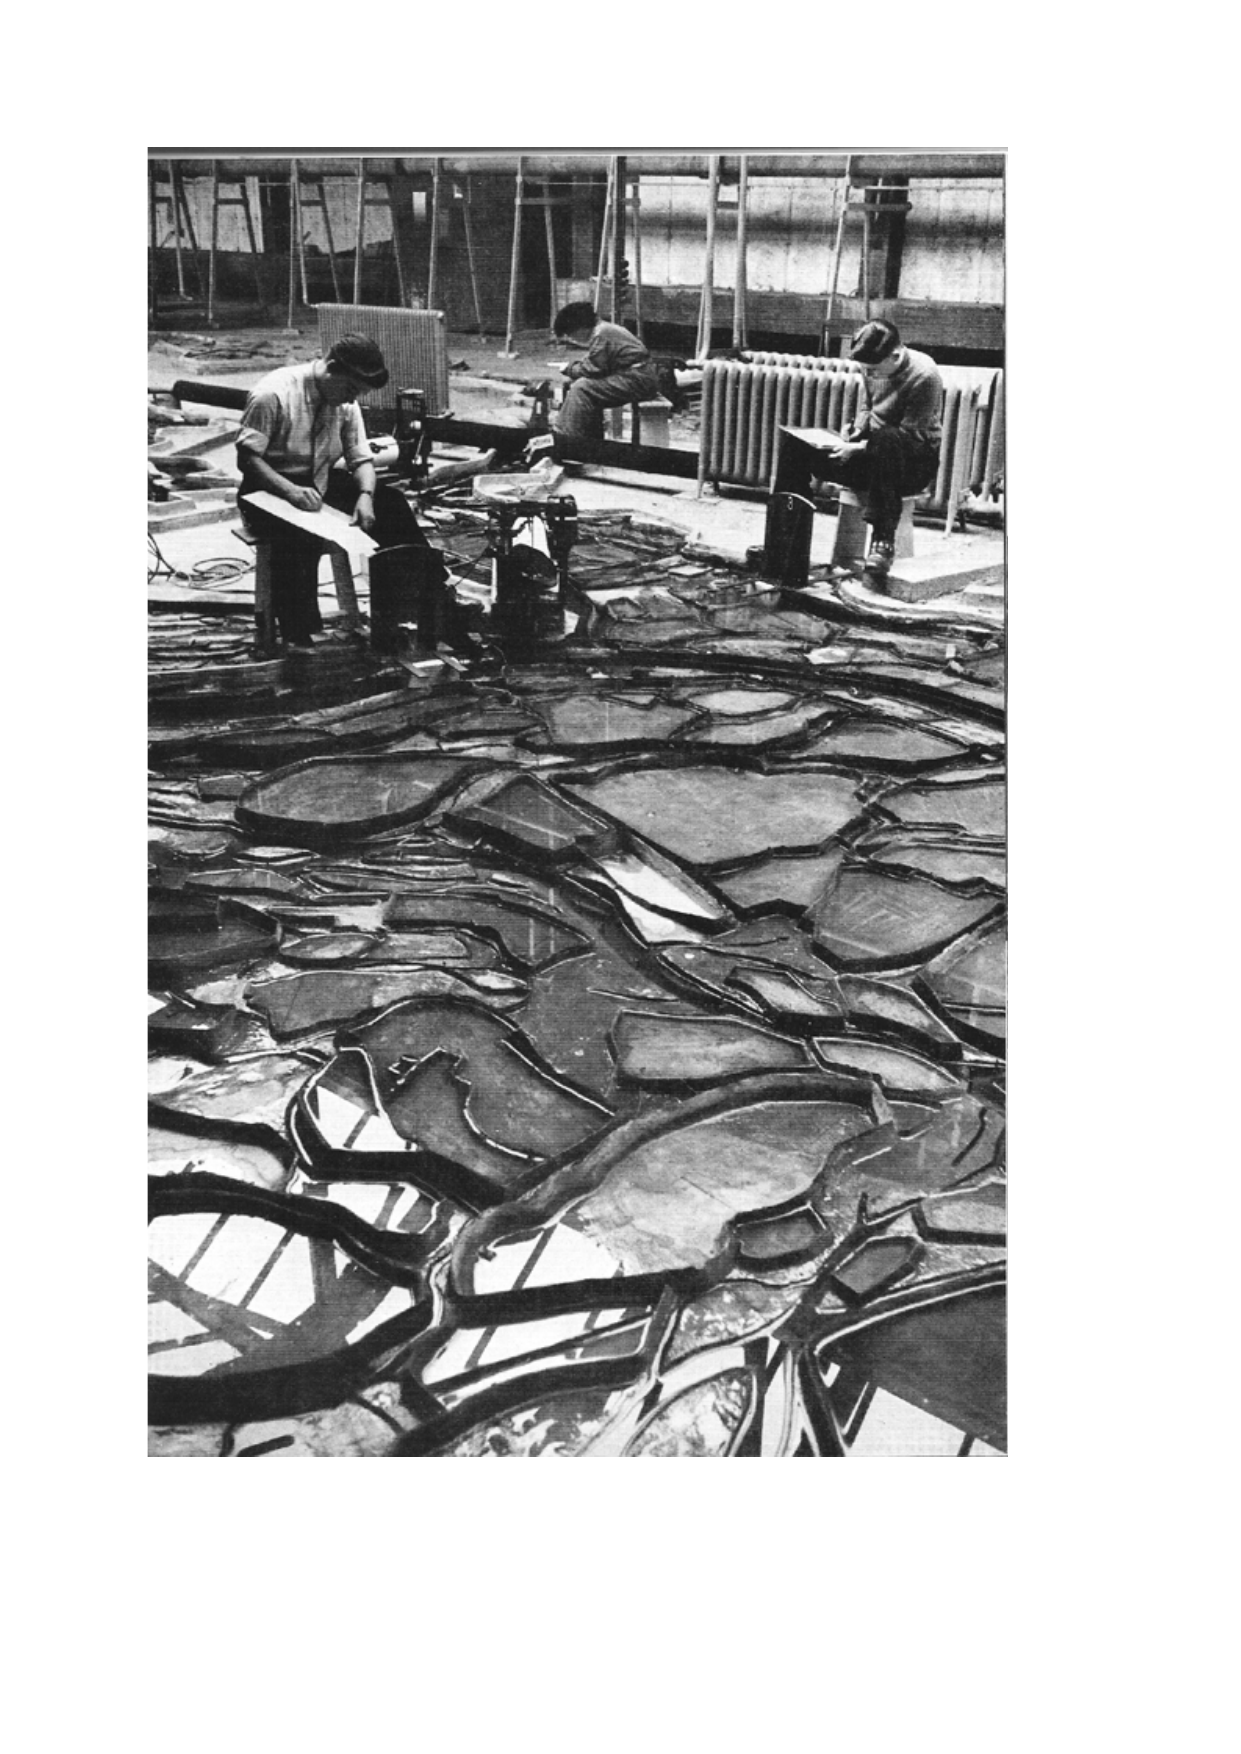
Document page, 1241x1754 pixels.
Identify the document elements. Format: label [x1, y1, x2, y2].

picture [147, 147, 1008, 1457]
